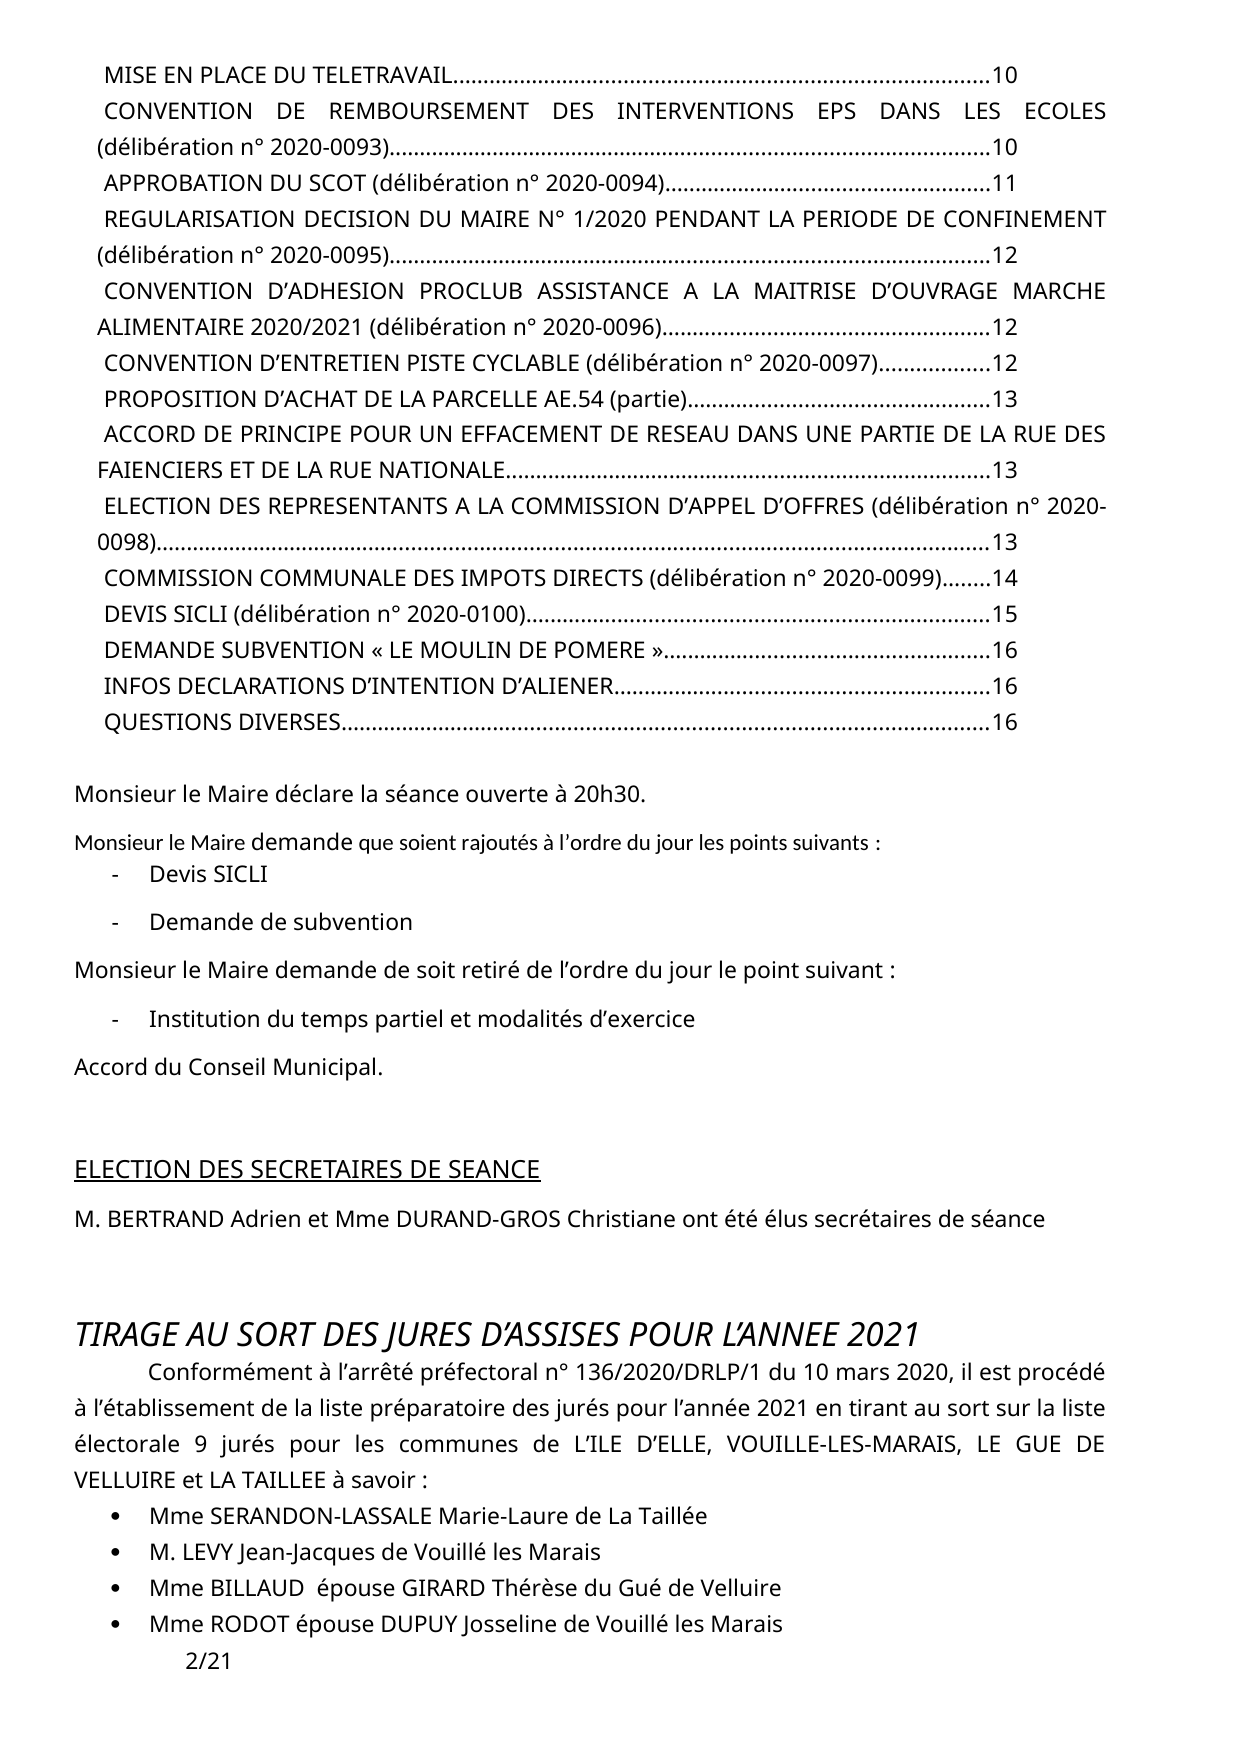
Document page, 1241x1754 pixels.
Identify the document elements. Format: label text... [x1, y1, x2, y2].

list Devis SICLI [111, 857, 1107, 889]
list Mme RODOT épouse DUPUY Josseline de Vouillé les Marais [111, 1608, 1107, 1639]
text M. BERTRAND Adrien et Mme DURAND-GROS Christiane ont été élus secrétaires de séance [74, 1203, 1107, 1234]
text INFOS DECLARATIONS D’INTENTION D’ALIENER 16 [97, 670, 1107, 701]
text APPROBATION DU SCOT (délibération n° 2020-0094) 11 [97, 167, 1107, 198]
list Mme SERANDON-LASSALE Marie-Laure de La Taillée [111, 1500, 1107, 1531]
text Accord du Conseil Municipal. [74, 1051, 1107, 1082]
text DEMANDE SUBVENTION « LE MOULIN DE POMERE » 16 [97, 634, 1107, 665]
text ELECTION DES SECRETAIRES DE SEANCE [74, 1151, 1107, 1185]
list Mme BILLAUD épouse GIRARD Thérèse du Gué de Velluire [111, 1572, 1107, 1603]
text Monsieur le Maire déclare la séance ouverte à 20h30. [74, 778, 1107, 809]
text COMMISSION COMMUNALE DES IMPOTS DIRECTS (délibération n° 2020-0099) 14 [97, 562, 1107, 593]
text CONVENTION D’ENTRETIEN PISTE CYCLABLE (délibération n° 2020-0097) 12 [97, 347, 1107, 378]
text REGULARISATION DECISION DU MAIRE N° 1/2020 PENDANT LA PERIODE DE CONFINEMENT (délibération n° 2020-0095) 12 [97, 203, 1107, 270]
text Monsieur le Maire demande que soient rajoutés à l’ordre du jour les points suivants : [74, 826, 1107, 857]
list Institution du temps partiel et modalités d’exercice [111, 1003, 1107, 1034]
text ELECTION DES REPRESENTANTS A LA COMMISSION D’APPEL D’OFFRES (délibération n° 2020-0098) 13 [97, 490, 1107, 557]
text QUESTIONS DIVERSES 16 [97, 706, 1107, 737]
list M. LEVY Jean-Jacques de Vouillé les Marais [111, 1536, 1107, 1567]
text CONVENTION DE REMBOURSEMENT DES INTERVENTIONS EPS DANS LES ECOLES (délibération n° 2020-0093) 10 [97, 95, 1107, 162]
text Monsieur le Maire demande de soit retiré de l’ordre du jour le point suivant : [74, 954, 1107, 986]
subtitle TIRAGE AU SORT DES JURES D’ASSISES POUR L’ANNEE 2021 [74, 1311, 1107, 1356]
text PROPOSITION D’ACHAT DE LA PARCELLE AE.54 (partie) 13 [97, 382, 1107, 414]
text MISE EN PLACE DU TELETRAVAIL 10 [97, 59, 1107, 90]
text CONVENTION D’ADHESION PROCLUB ASSISTANCE A LA MAITRISE D’OUVRAGE MARCHE ALIMENTAIRE 2020/2021 (délibération n° 2020-0096) 12 [97, 275, 1107, 342]
text ACCORD DE PRINCIPE POUR UN EFFACEMENT DE RESEAU DANS UNE PARTIE DE LA RUE DES FAIENCIERS ET DE LA RUE NATIONALE 13 [97, 418, 1107, 486]
text Conformément à l’arrêté préfectoral n° 136/2020/DRLP/1 du 10 mars 2020, il est procédé à l’établissement de la liste préparatoire des jurés pour l’année 2021 en tirant au sort sur la liste électorale 9 jurés pour les communes de L’ILE D’ELLE, VOUILLE-LES-MARAIS, LE GUE DE VELLUIRE et LA TAILLEE à savoir : [74, 1356, 1107, 1495]
text DEVIS SICLI (délibération n° 2020-0100) 15 [97, 598, 1107, 629]
list Demande de subvention [111, 906, 1107, 937]
